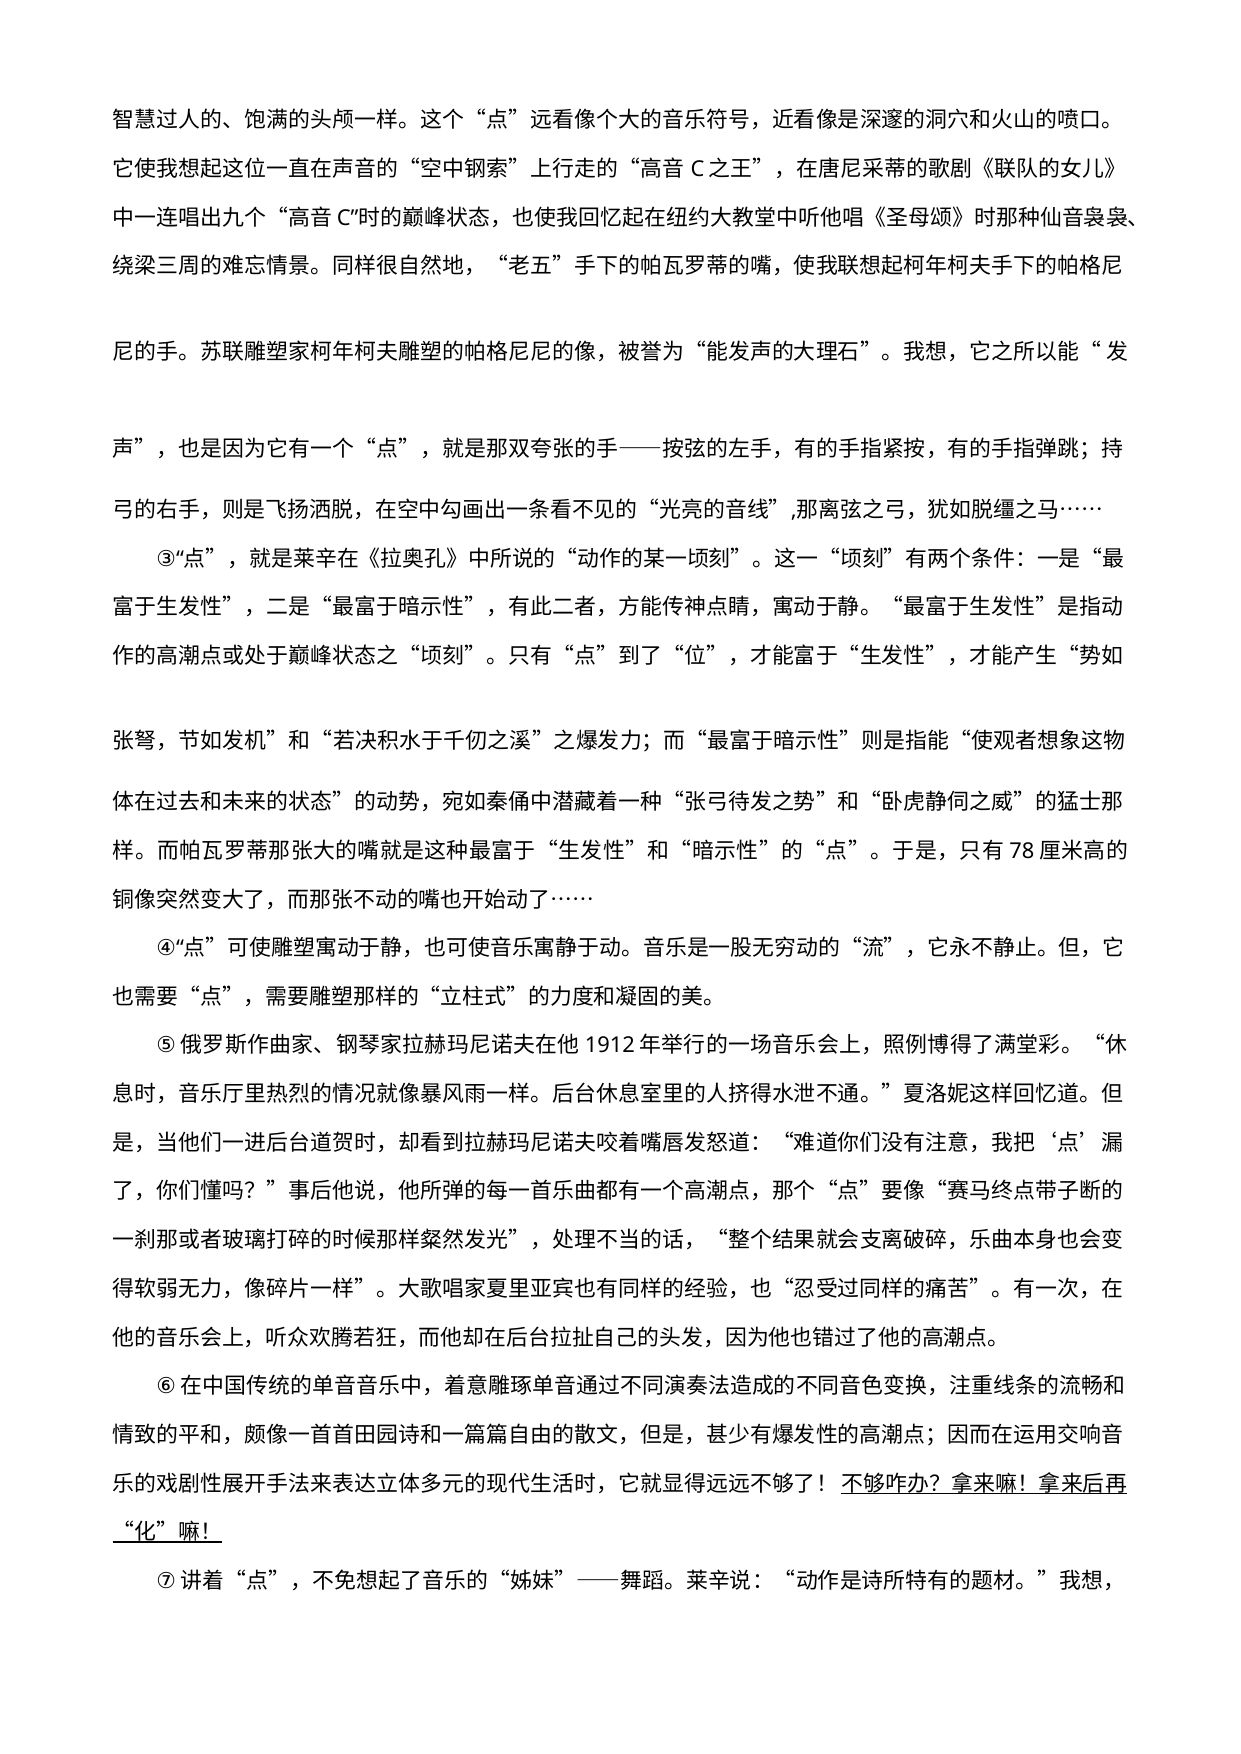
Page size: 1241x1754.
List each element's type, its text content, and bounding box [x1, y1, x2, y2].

text ④“点”可使雕塑寓动于静，也可使音乐寓静于动。音乐是一股无穷动的“流”，它永不静止。但，它也需要“点”，需要雕塑那样的“立柱式”的力度和凝固的美。 [112, 930, 1128, 1011]
text ⑤俄罗斯作曲家、钢琴家拉赫玛尼诺夫在他1912年举行的一场音乐会上，照例博得了满堂彩。“休息时，音乐厅里热烈的情况就像暴风雨一样。后台休息室里的人挤得水泄不通。”夏洛妮这样回忆道。但是，当他们一进后台道贺时，却看到拉赫玛尼诺夫咬着嘴唇发怒道：“难道你们没有注意，我把‘点’漏了，你们懂吗？”事后他说，他所弹的每一首乐曲都有一个高潮点，那个“点”要像“赛马终点带子断的一刹那或者玻璃打碎的时候那样粲然发光”，处理不当的话，“整个结果就会支离破碎，乐曲本身也会变得软弱无力，像碎片一样”。大歌唱家夏里亚宾也有同样的经验，也“忍受过同样的痛苦”。有一次，在他的音乐会上，听众欢腾若狂，而他却在后台拉扯自己的头发，因为他也错过了他的高潮点。 [112, 1027, 1128, 1352]
text ③“点”，就是莱辛在《拉奥孔》中所说的“动作的某一顷刻”。这一“顷刻”有两个条件：一是“最富于生发性”，二是“最富于暗示性”，有此二者，方能传神点睛，寓动于静。“最富于生发性”是指动作的高潮点或处于巅峰状态之“顷刻”。只有“点”到了“位”，才能富于“生发性”，才能产生“势如张弩，节如发机”和“若决积水于千仞之溪”之爆发力；而“最富于暗示性”则是指能“使观者想象这物体在过去和未来的状态”的动势，宛如秦俑中潜藏着一种“张弓待发之势”和“卧虎静伺之威”的猛士那样。而帕瓦罗蒂那张大的嘴就是这种最富于“生发性”和“暗示性”的“点”。于是，只有78厘米高的铜像突然变大了，而那张不动的嘴也开始动了…… [112, 540, 1128, 914]
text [112, 1562, 1128, 1595]
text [112, 102, 1128, 524]
text ⑥在中国传统的单音音乐中，着意雕琢单音通过不同演奏法造成的不同音色变换，注重线条的流畅和情致的平和，颇像一首首田园诗和一篇篇自由的散文，但是，甚少有爆发性的高潮点；因而在运用交响音乐的戏剧性展开手法来表达立体多元的现代生活时，它就显得远远不够了！不够咋办？拿来嘛！拿来后再“化”嘛！ [112, 1368, 1128, 1546]
